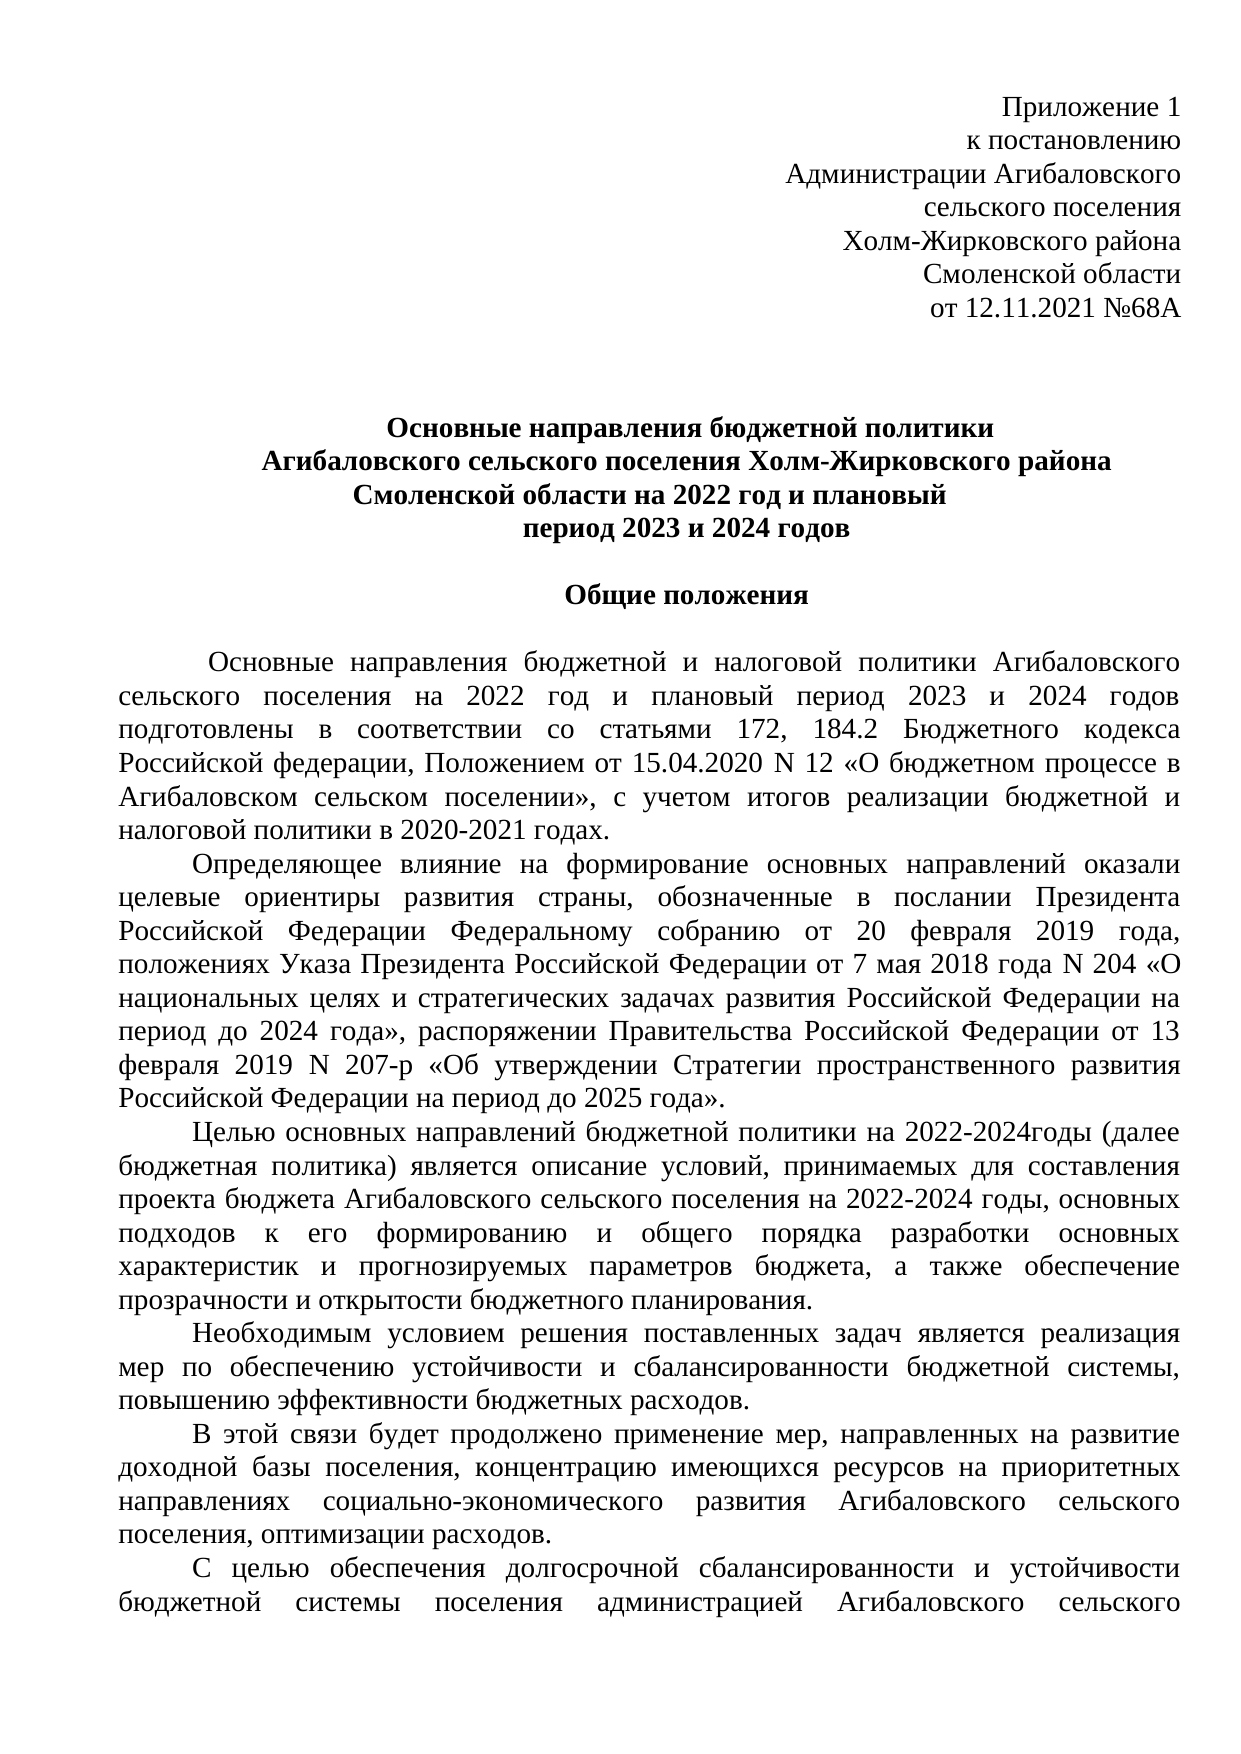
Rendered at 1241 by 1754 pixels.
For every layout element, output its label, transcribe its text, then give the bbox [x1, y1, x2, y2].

text Смоленской области [118, 256, 1181, 290]
text период 2023 и 2024 годов [118, 510, 1181, 544]
text В этой связи будет продолжено применение мер, направленных на развитие доходной базы поселения, концентрацию имеющихся ресурсов на приоритетных направлениях социально-экономического развития Агибаловского сельского поселения, оптимизации расходов. [118, 1416, 1181, 1550]
text Администрации Агибаловского [118, 156, 1181, 189]
text Холм-Жирковского района [118, 223, 1181, 256]
text Агибаловского сельского поселения Холм-Жирковского района Смоленской области на 2022 год и плановый [118, 443, 1181, 510]
text сельского поселения [118, 189, 1181, 223]
text от 12.11.2021 №68А [118, 290, 1181, 323]
text Целью основных направлений бюджетной политики на 2022-2024годы (далее бюджетная политика) является описание условий, принимаемых для составления проекта бюджета Агибаловского сельского поселения на 2022-2024 годы, основных подходов к его формированию и общего порядка разработки основных характеристик и прогнозируемых параметров бюджета, а также обеспечение прозрачности и открытости бюджетного планирования. [118, 1114, 1181, 1315]
text к постановлению [118, 122, 1181, 156]
text Определяющее влияние на формирование основных направлений оказали целевые ориентиры развития страны, обозначенные в послании Президента Российской Федерации Федеральному собранию от 20 февраля 2019 года, положениях Указа Президента Российской Федерации от 7 мая 2018 года N 204 «О национальных целях и стратегических задачах развития Российской Федерации на период до 2024 года», распоряжении Правительства Российской Федерации от 13 февраля 2019 N 207-р «Об утверждении Стратегии пространственного развития Российской Федерации на период до 2025 года». [118, 846, 1181, 1114]
text Основные направления бюджетной политики [118, 410, 1181, 443]
text Необходимым условием решения поставленных задач является реализация мер по обеспечению устойчивости и сбалансированности бюджетной системы, повышению эффективности бюджетных расходов. [118, 1315, 1181, 1416]
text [118, 1550, 1181, 1617]
text Приложение 1 [118, 89, 1181, 122]
text Общие положения [118, 577, 1181, 611]
text Основные направления бюджетной и налоговой политики Агибаловского сельского поселения на 2022 год и плановый период 2023 и 2024 годов подготовлены в соответствии со статьями 172, 184.2 Бюджетного кодекса Российской федерации, Положением от 15.04.2020 N 12 «О бюджетном процессе в Агибаловском сельском поселении», с учетом итогов реализации бюджетной и налоговой политики в 2020-2021 годах. [118, 644, 1181, 846]
